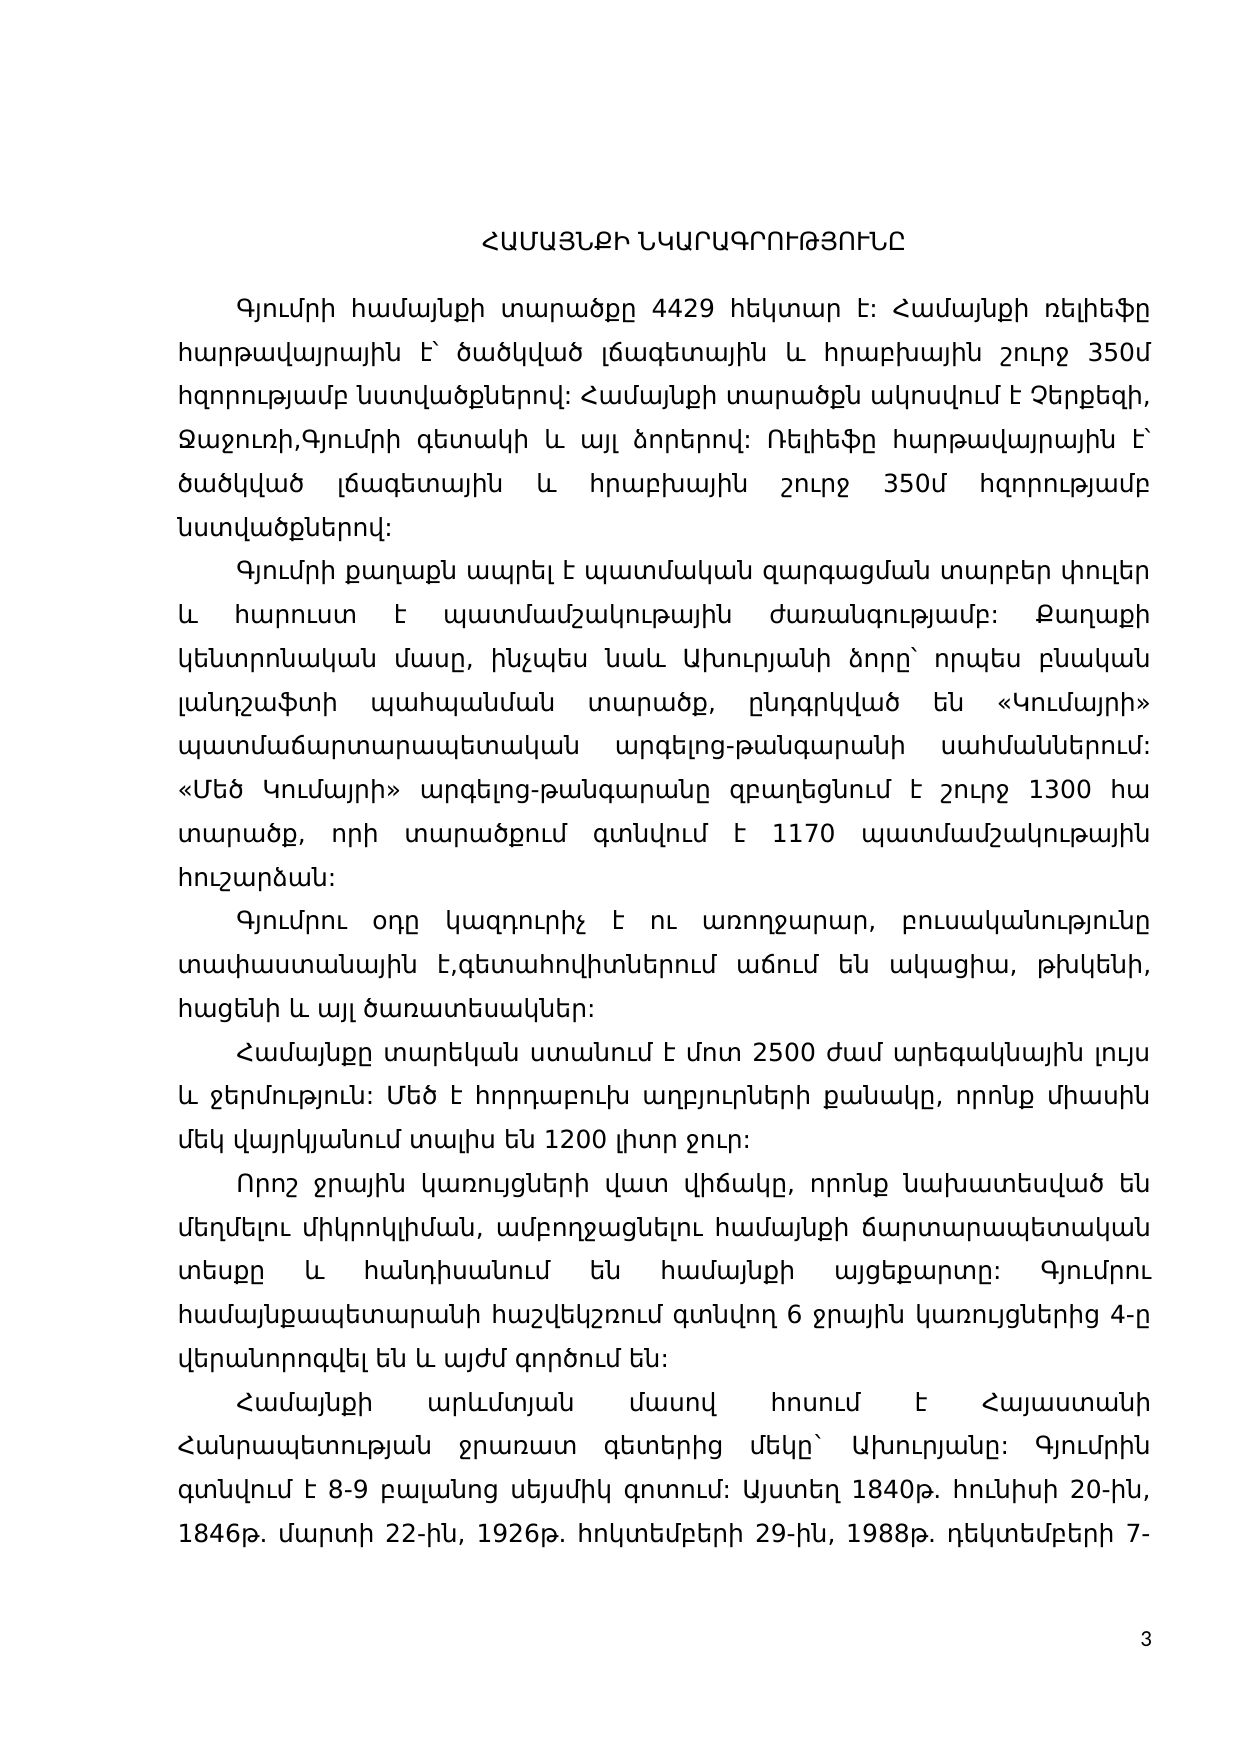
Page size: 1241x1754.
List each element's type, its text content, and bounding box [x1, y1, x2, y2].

text Գյումրի քաղաքն ապրել է պատմական զարգացման տարբեր փուլեր և հարուստ է պատմամշակութային ժառանգությամբ: Քաղաքի կենտրոնական մասը, ինչպես նաև Ախուրյանի ձորը՝ որպես բնական լանդշաֆտի պահպանման տարածք, ընդգրկված են «Կումայրի» պատմաճարտարապետական արգելոց-թանգարանի սահմաններում: «Մեծ Կումայրի» արգելոց-թանգարանը զբաղեցնում է շուրջ 1300 հա տարածք, որի տարածքում գտնվում է 1170 պատմամշակութային հուշարձան: [177, 556, 1152, 892]
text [177, 1388, 1152, 1548]
text Համայնքը տարեկան ստանում է մոտ 2500 ժամ արեգակնային լույս և ջերմություն: Մեծ է հորդաբուխ աղբյուրների քանակը, որոնք միասին մեկ վայրկյանում տալիս են 1200 լիտր ջուր: [177, 1038, 1152, 1154]
text Գյումրի համայնքի տարածքը 4429 հեկտար է: Համայնքի ռելիեֆը հարթավայրային է՝ ծածկված լճագետային և հրաբխային շուրջ 350մ հզորությամբ նստվածքներով: Համայնքի տարածքն ակոսվում է Չերքեզի, Ջաջուռի,Գյումրի գետակի և այլ ձորերով: Ռելիեֆը հարթավայրային է՝ ծածկված լճագետային և հրաբխային շուրջ 350մ հզորությամբ նստվածքներով: [177, 294, 1152, 542]
text Գյումրու օդը կազդուրիչ է ու առողջարար, բուսականությունը տափաստանային է,գետահովիտներում աճում են ակացիա, թխկենի, հացենի և այլ ծառատեսակներ: [177, 906, 1152, 1023]
text ՀԱՄԱՅՆՔԻ ՆԿԱՐԱԳՐՈՒԹՅՈՒՆԸ [177, 227, 1152, 256]
text Որոշ ջրային կառույցների վատ վիճակը, որոնք նախատեսված են մեղմելու միկրոկլիման, ամբողջացնելու համայնքի ճարտարապետական տեսքը և հանդիսանում են համայնքի այցեքարտը: Գյումրու համայնքապետարանի հաշվեկշռում գտնվող 6 ջրային կառույցներից 4-ը վերանորոգվել են և այժմ գործում են: [177, 1169, 1152, 1373]
